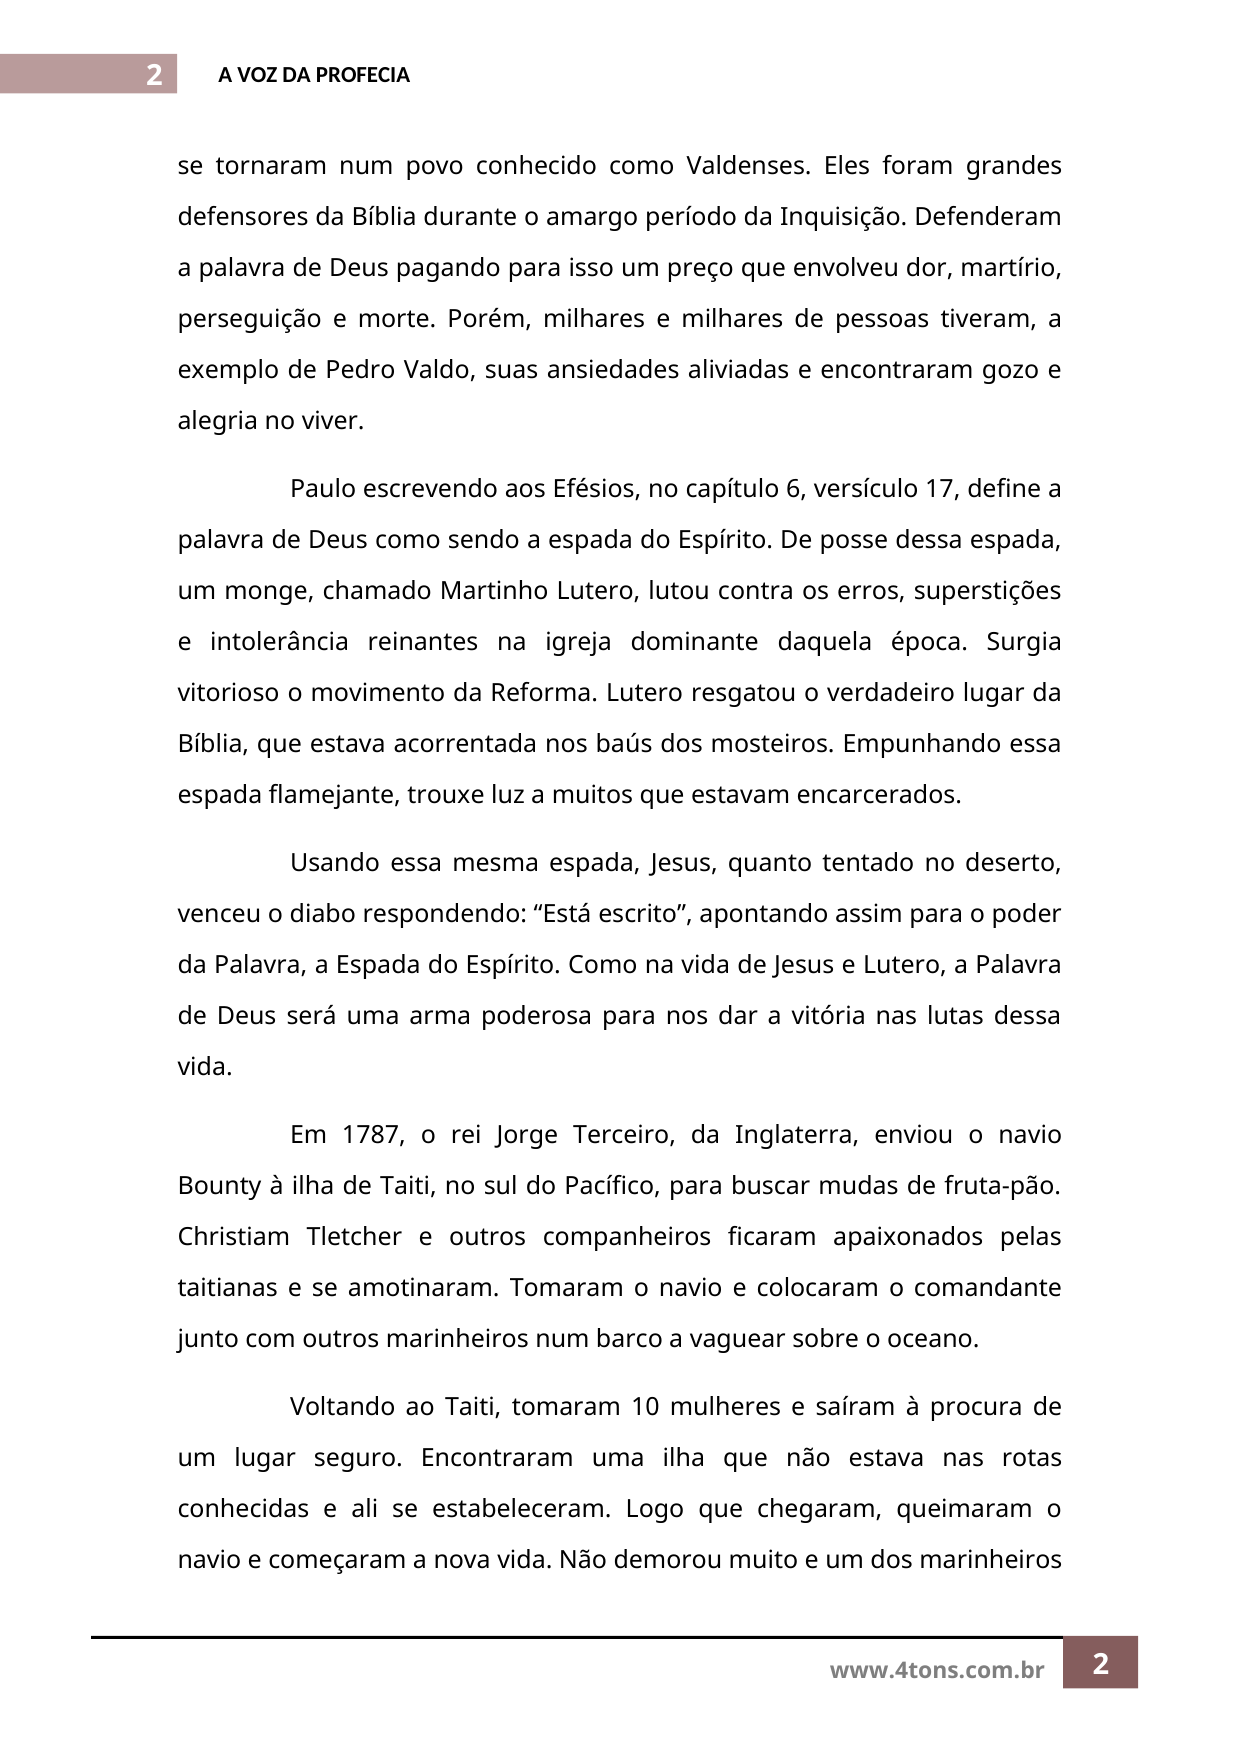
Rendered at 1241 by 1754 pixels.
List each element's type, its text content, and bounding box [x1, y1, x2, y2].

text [177, 148, 1063, 437]
text Em 1787, o rei Jorge Terceiro, da Inglaterra, enviou o navio Bounty à ilha de Taiti, no sul do Pacífico, para buscar mudas de fruta-pão. Christiam Tletcher e outros companheiros ficaram apaixonados pelas taitianas e se amotinaram. Tomaram o navio e colocaram o comandante junto com outros marinheiros num barco a vaguear sobre o oceano. [177, 1116, 1063, 1354]
text Paulo escrevendo aos Efésios, no capítulo 6, versículo 17, define a palavra de Deus como sendo a espada do Espírito. De posse dessa espada, um monge, chamado Martinho Lutero, lutou contra os erros, superstições e intolerância reinantes na igreja dominante daquela época. Surgia vitorioso o movimento da Reforma. Lutero resgatou o verdadeiro lugar da Bíblia, que estava acorrentada nos baús dos mosteiros. Empunhando essa espada flamejante, trouxe luz a muitos que estavam encarcerados. [177, 471, 1063, 811]
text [177, 1388, 1063, 1575]
text Usando essa mesma espada, Jesus, quanto tentado no deserto, venceu o diabo respondendo: “Está escrito”, apontando assim para o poder da Palavra, a Espada do Espírito. Como na vida de Jesus e Lutero, a Palavra de Deus será uma arma poderosa para nos dar a vitória nas lutas dessa vida. [177, 844, 1063, 1083]
